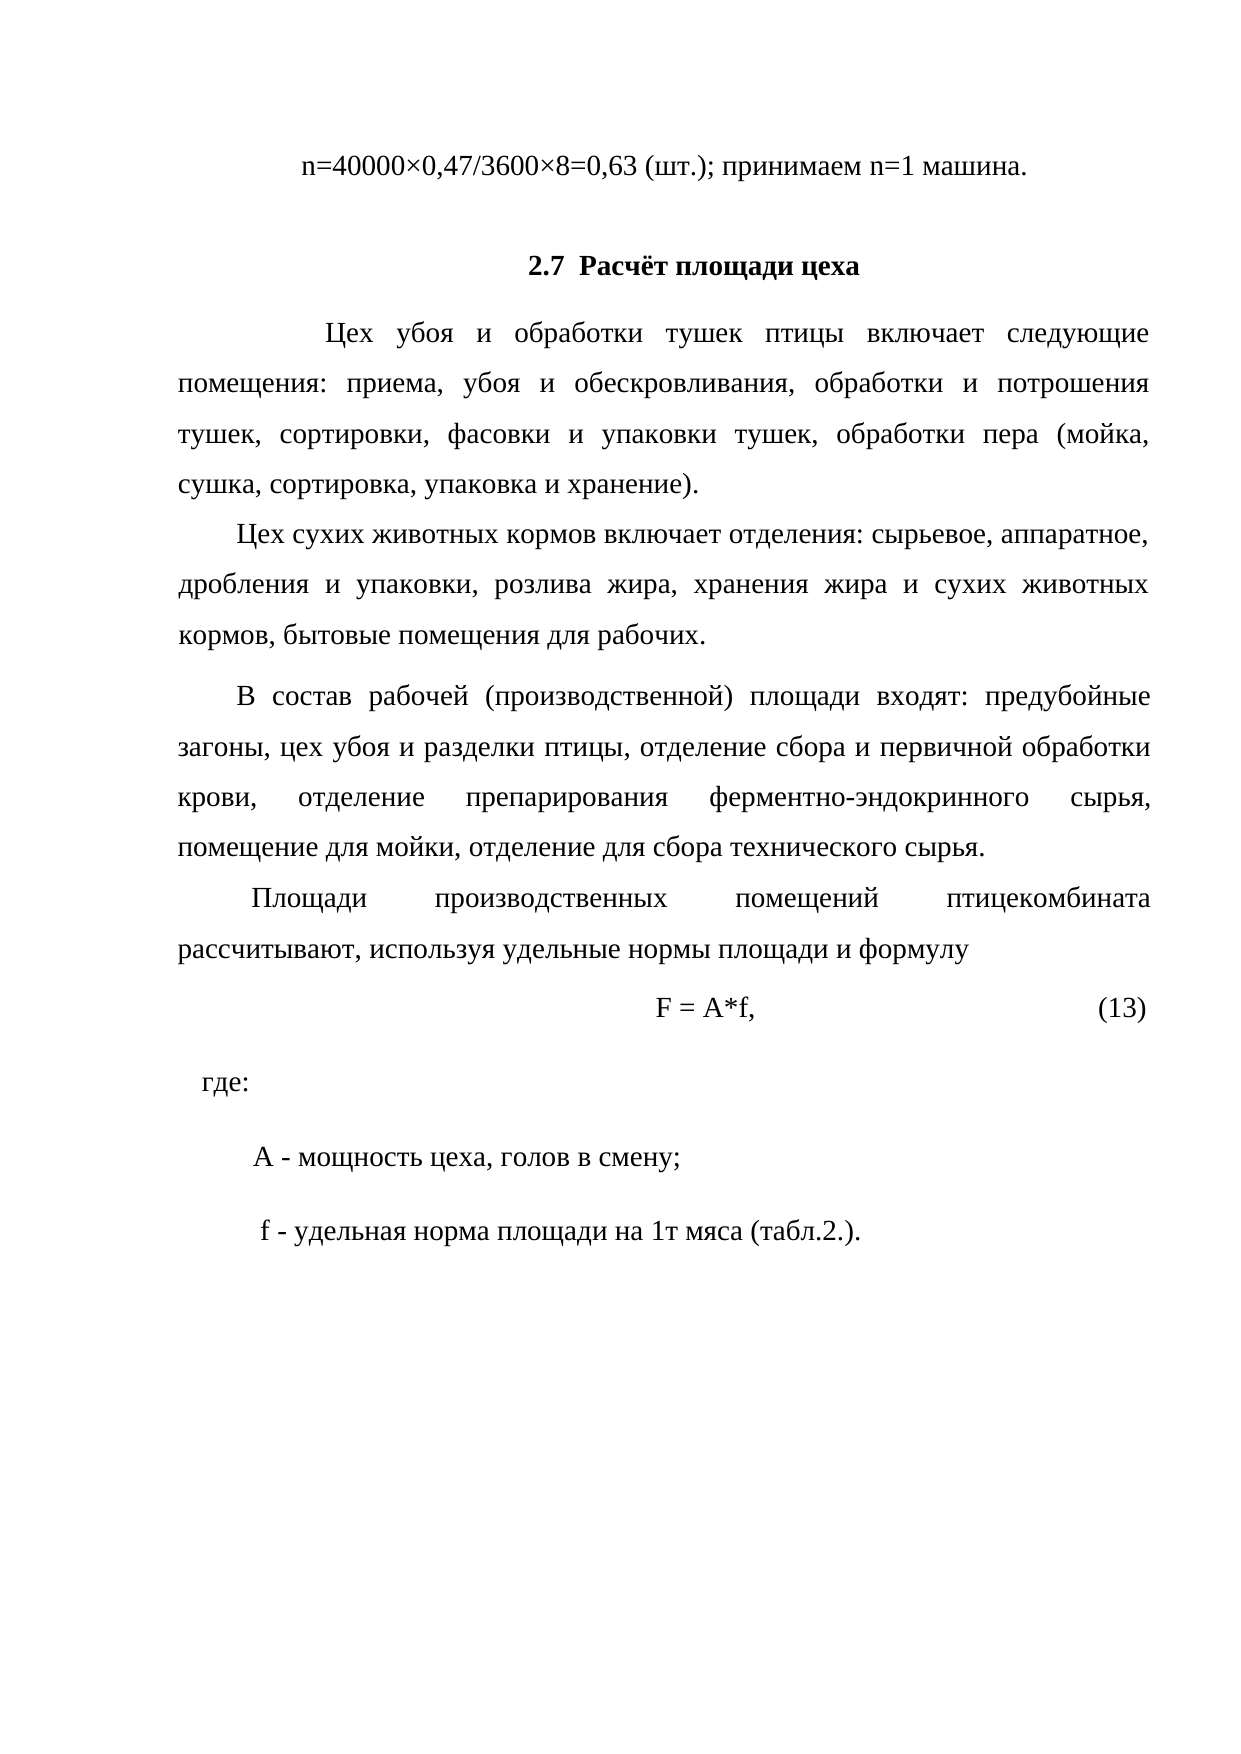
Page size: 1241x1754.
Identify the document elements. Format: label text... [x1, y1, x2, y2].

text Цех убоя и обработки тушек птицы включает следующие помещения: приема, убоя и обескровливания, обработки и потрошения тушек, сортировки, фасовки и упаковки тушек, обработки пера (мойка, сушка, сортировка, упаковка и хранение). [178, 315, 1150, 499]
text Площади производственных помещений птицекомбината рассчитывают, используя удельные нормы площади и формулу [177, 881, 1152, 964]
text f - удельная норма площади на 1т мяса (табл.2.). [202, 1213, 1152, 1247]
text n=40000×0,47/3600×8=0,63 (шт.); принимаем n=1 машина. [177, 148, 1152, 181]
text Цех сухих животных кормов включает отделения: сырьевое, аппаратное, дробления и упаковки, розлива жира, хранения жира и сухих животных кормов, бытовые помещения для рабочих. [178, 516, 1149, 651]
text В состав рабочей (производственной) площади входят: предубойные загоны, цех убоя и разделки птицы, отделение сбора и первичной обработки крови, отделение препарирования ферментно-эндокринного сырья, помещение для мойки, отделение для сбора технического сырья. [177, 678, 1152, 863]
text 2.7 Расчёт площади цеха [236, 248, 1152, 282]
text F = A*f, (13) [177, 990, 1151, 1024]
text А - мощность цеха, голов в смену; [202, 1139, 1152, 1172]
text где: [202, 1064, 1152, 1098]
